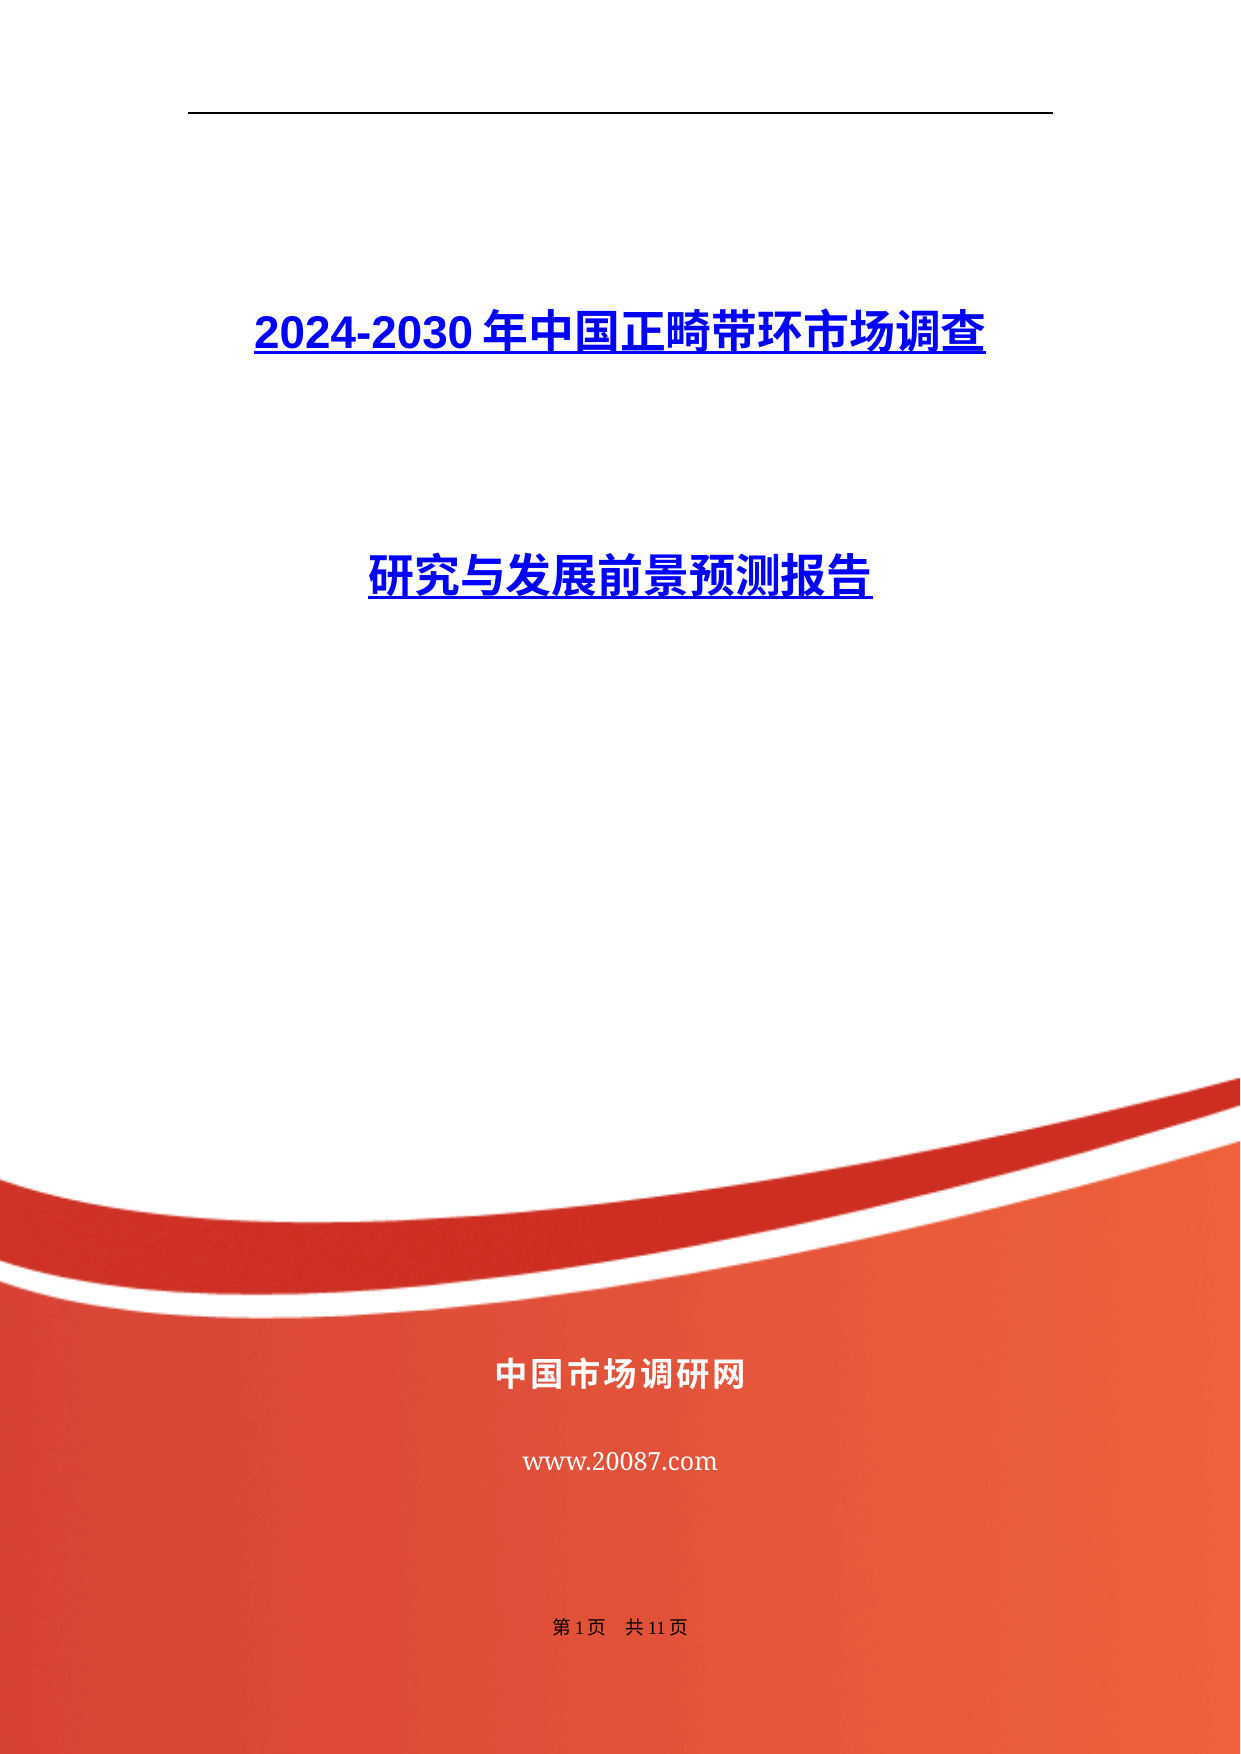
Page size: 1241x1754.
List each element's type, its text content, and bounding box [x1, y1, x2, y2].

picture [0, 1006, 1241, 1754]
table_header 2024-2030年中国正畸带环市场调查研究与发展前景预测报告 [188, 207, 1053, 773]
text www.20087.com [187, 1428, 1053, 1493]
subtitle 中国市场调研网 [187, 1339, 1053, 1404]
